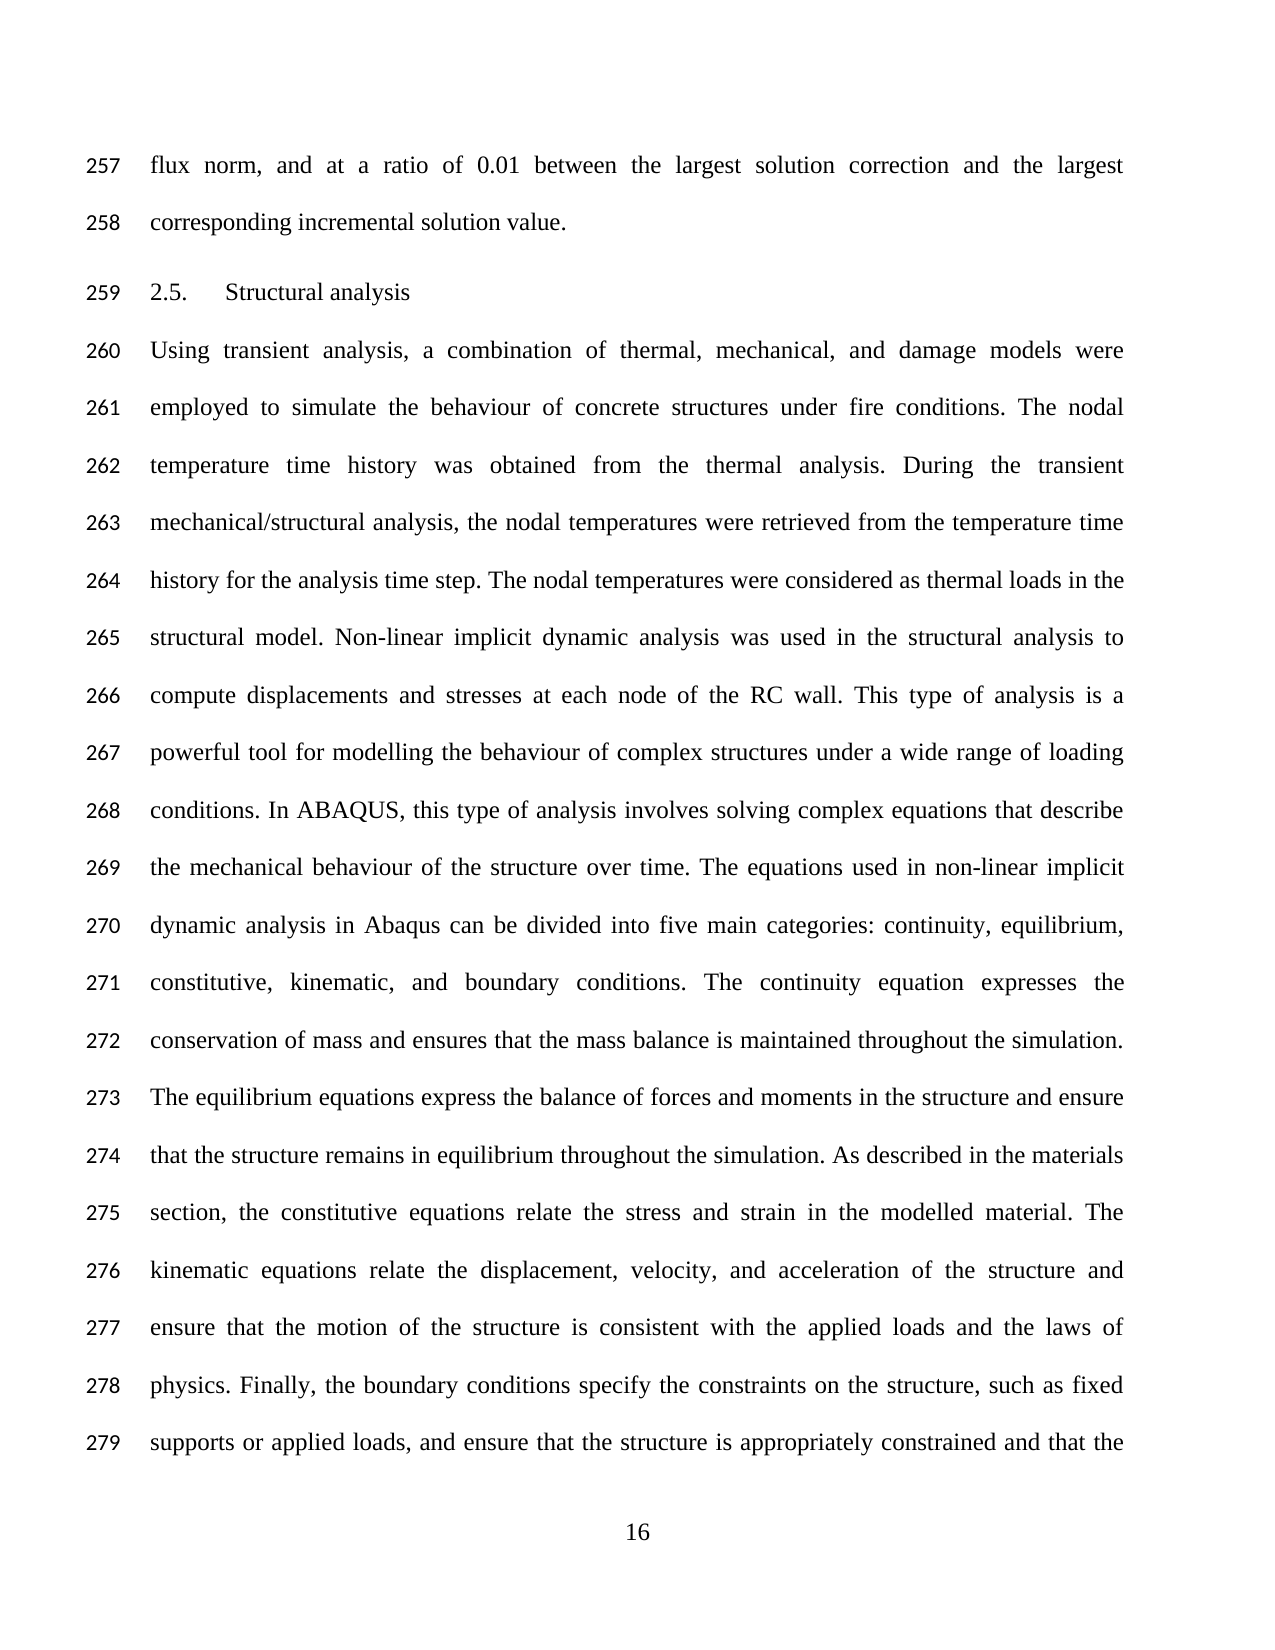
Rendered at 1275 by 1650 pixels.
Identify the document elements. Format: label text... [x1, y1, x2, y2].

subtitle Structural analysis [150, 277, 1125, 306]
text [150, 150, 1125, 236]
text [150, 335, 1125, 1456]
